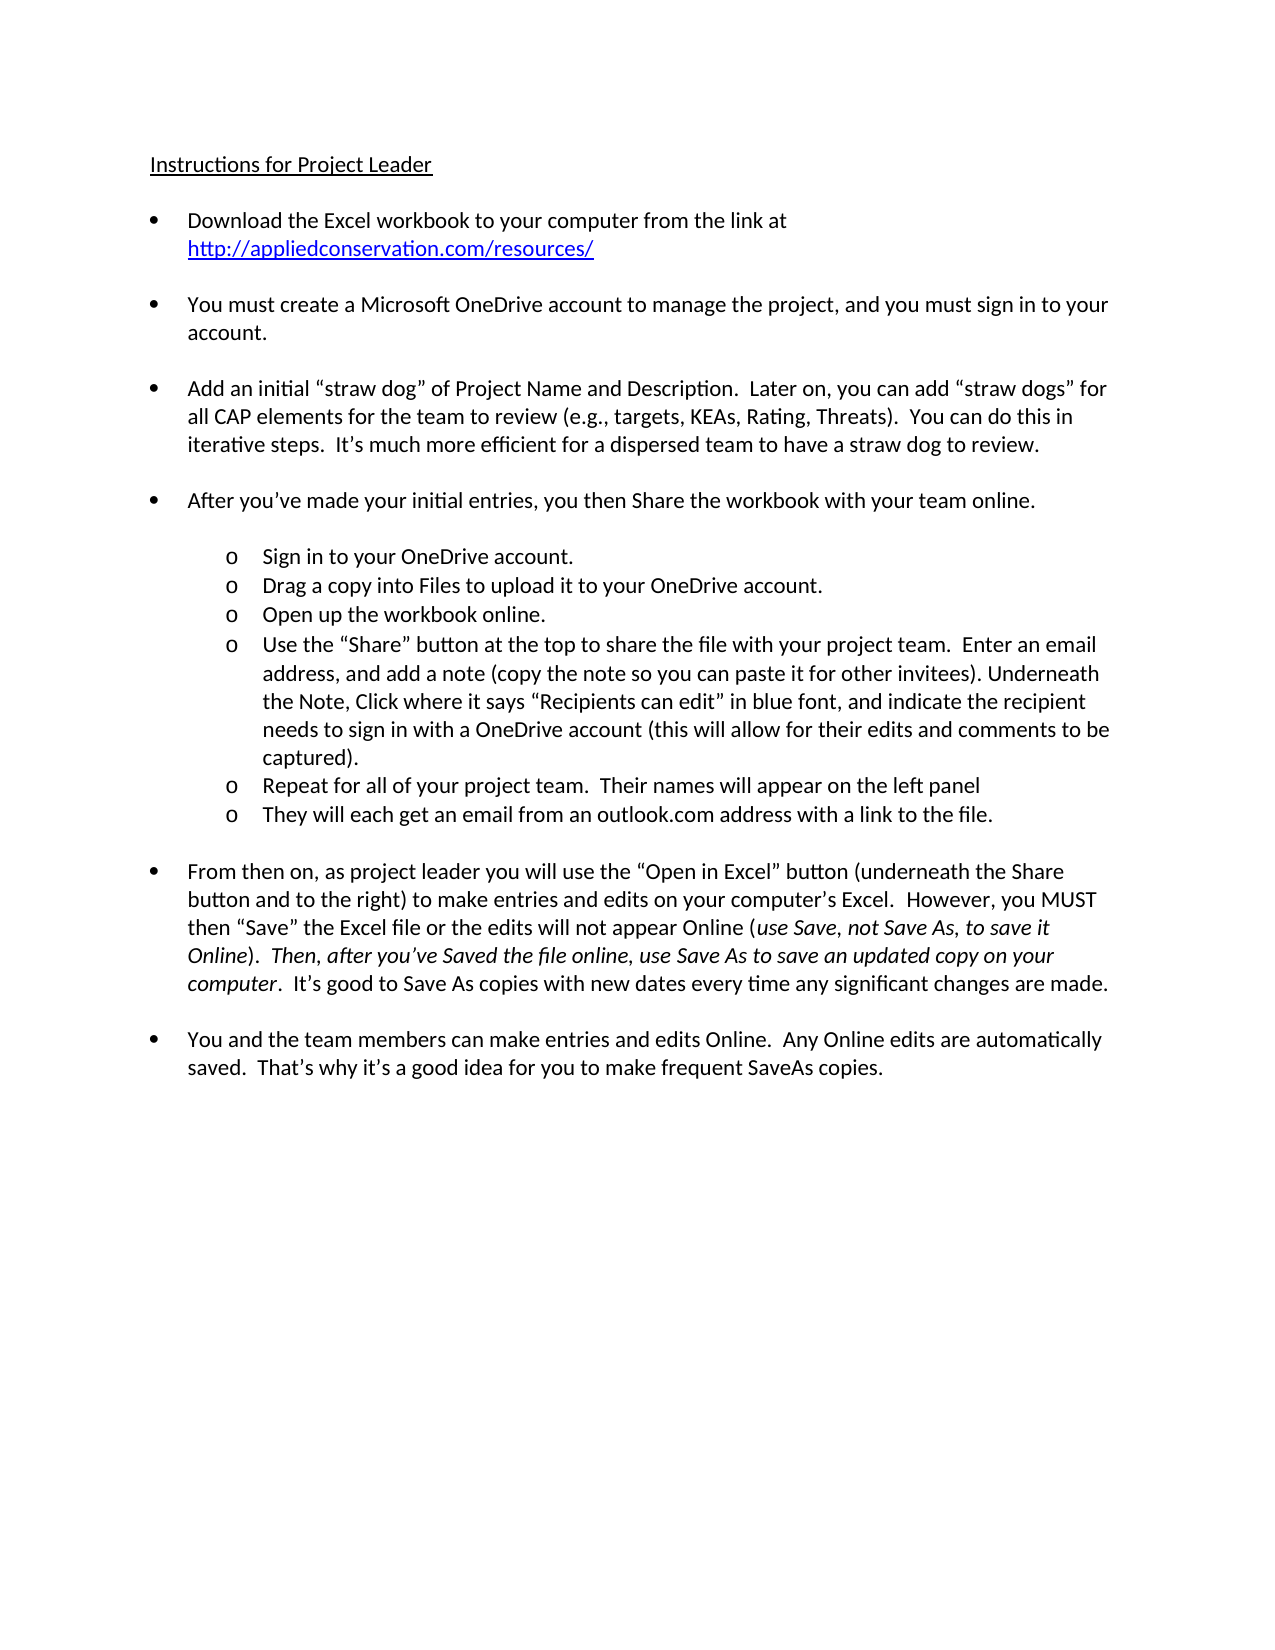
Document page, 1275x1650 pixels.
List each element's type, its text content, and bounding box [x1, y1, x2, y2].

list Open up the workbook online. [225, 601, 1125, 630]
list You must create a Microsoft OneDrive account to manage the project, and you must sign in to your account. [150, 290, 1125, 346]
list After you’ve made your initial entries, you then Share the workbook with your team online. [150, 486, 1125, 514]
list Download the Excel workbook to your computer from the link at http://appliedconservation.com/resources/ [150, 206, 1125, 262]
text Instructions for Project Leader [150, 150, 1125, 178]
list You and the team members can make entries and edits Online. Any Online edits are automatically saved. That’s why it’s a good idea for you to make frequent SaveAs copies. [150, 1026, 1125, 1082]
list Drag a copy into Files to upload it to your OneDrive account. [225, 571, 1125, 601]
list Repeat for all of your project team. Their names will appear on the left panel [225, 771, 1125, 800]
list They will each get an email from an outlook.com address with a link to the file. [225, 800, 1125, 829]
list Add an initial “straw dog” of Project Name and Description. Later on, you can add “straw dogs” for all CAP elements for the team to review (e.g., targets, KEAs, Rating, Threats). You can do this in iterative steps. It’s much more efficient for a dispersed team to have a straw dog to review. [150, 374, 1125, 458]
list From then on, as project leader you will use the “Open in Excel” button (underneath the Share button and to the right) to make entries and edits on your computer’s Excel. However, you MUST then “Save” the Excel file or the edits will not appear Online (use Save, not Save As, to save it Online). Then, after you’ve Saved the file online, use Save As to save an updated copy on your computer. It’s good to Save As copies with new dates every time any significant changes are made. [150, 857, 1125, 997]
list Sign in to your OneDrive account. [225, 542, 1125, 571]
list Use the “Share” button at the top to share the file with your project team. Enter an email address, and add a note (copy the note so you can paste it for other invitees). Underneath the Note, Click where it says “Recipients can edit” in blue font, and indicate the recipient needs to sign in with a OneDrive account (this will allow for their edits and comments to be captured). [225, 630, 1125, 771]
